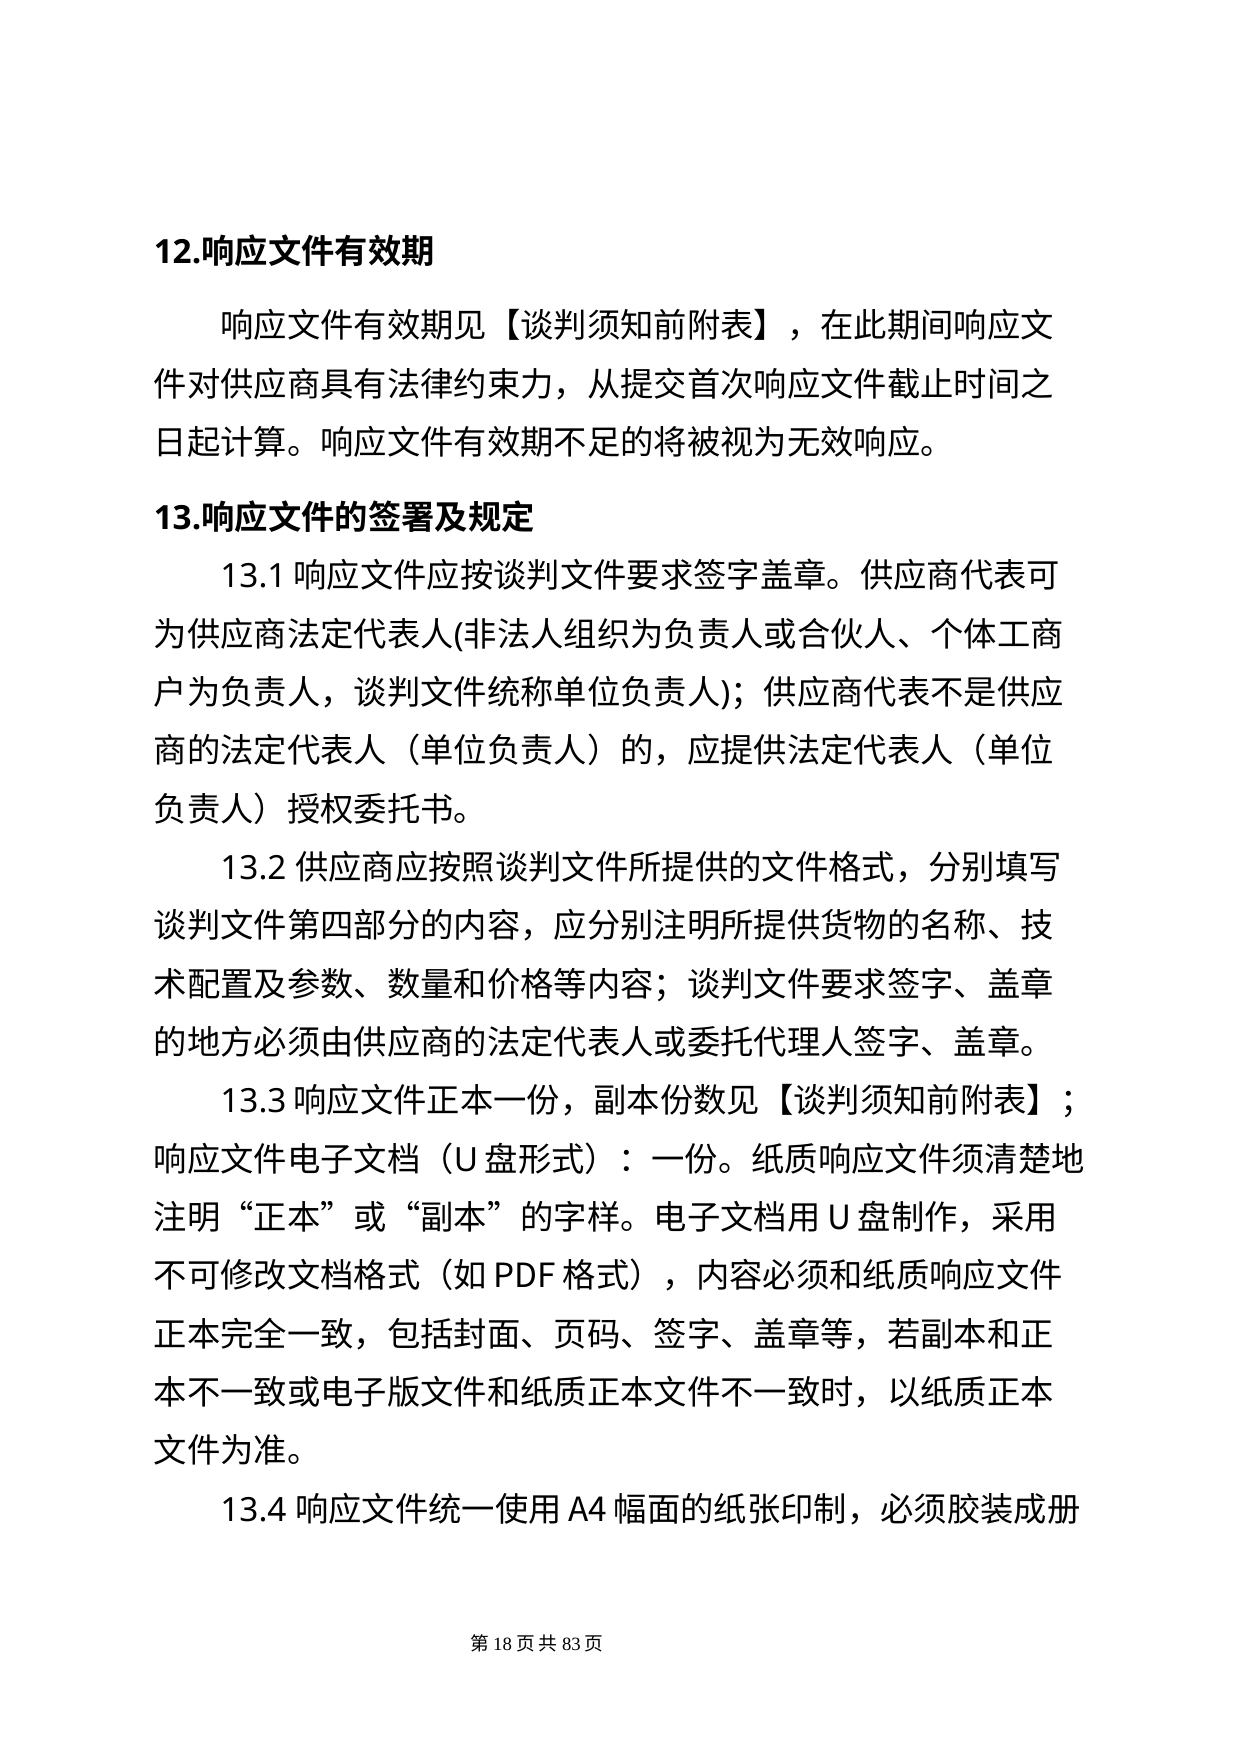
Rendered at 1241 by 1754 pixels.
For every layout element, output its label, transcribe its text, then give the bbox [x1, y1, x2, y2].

text 13.3响应文件正本一份，副本份数见【谈判须知前附表】；响应文件电子文档（U盘形式）：一份。纸质响应文件须清楚地注明“正本”或“副本”的字样。电子文档用U盘制作，采用不可修改文档格式（如PDF格式），内容必须和纸质响应文件正本完全一致，包括封面、页码、签字、盖章等，若副本和正本不一致或电子版文件和纸质正本文件不一致时，以纸质正本文件为准。 [153, 1066, 1087, 1474]
text 13.1响应文件应按谈判文件要求签字盖章。供应商代表可为供应商法定代表人(非法人组织为负责人或合伙人、个体工商户为负责人，谈判文件统称单位负责人)；供应商代表不是供应商的法定代表人（单位负责人）的，应提供法定代表人（单位负责人）授权委托书。 [153, 541, 1087, 833]
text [153, 1474, 1087, 1533]
subtitle 12.响应文件有效期 [153, 217, 1087, 275]
text 响应文件有效期见【谈判须知前附表】，在此期间响应文件对供应商具有法律约束力，从提交首次响应文件截止时间之日起计算。响应文件有效期不足的将被视为无效响应。 [153, 291, 1087, 466]
text 13.2 供应商应按照谈判文件所提供的文件格式，分别填写谈判文件第四部分的内容，应分别注明所提供货物的名称、技术配置及参数、数量和价格等内容；谈判文件要求签字、盖章的地方必须由供应商的法定代表人或委托代理人签字、盖章。 [153, 833, 1087, 1066]
subtitle 13.响应文件的签署及规定 [153, 483, 1087, 541]
